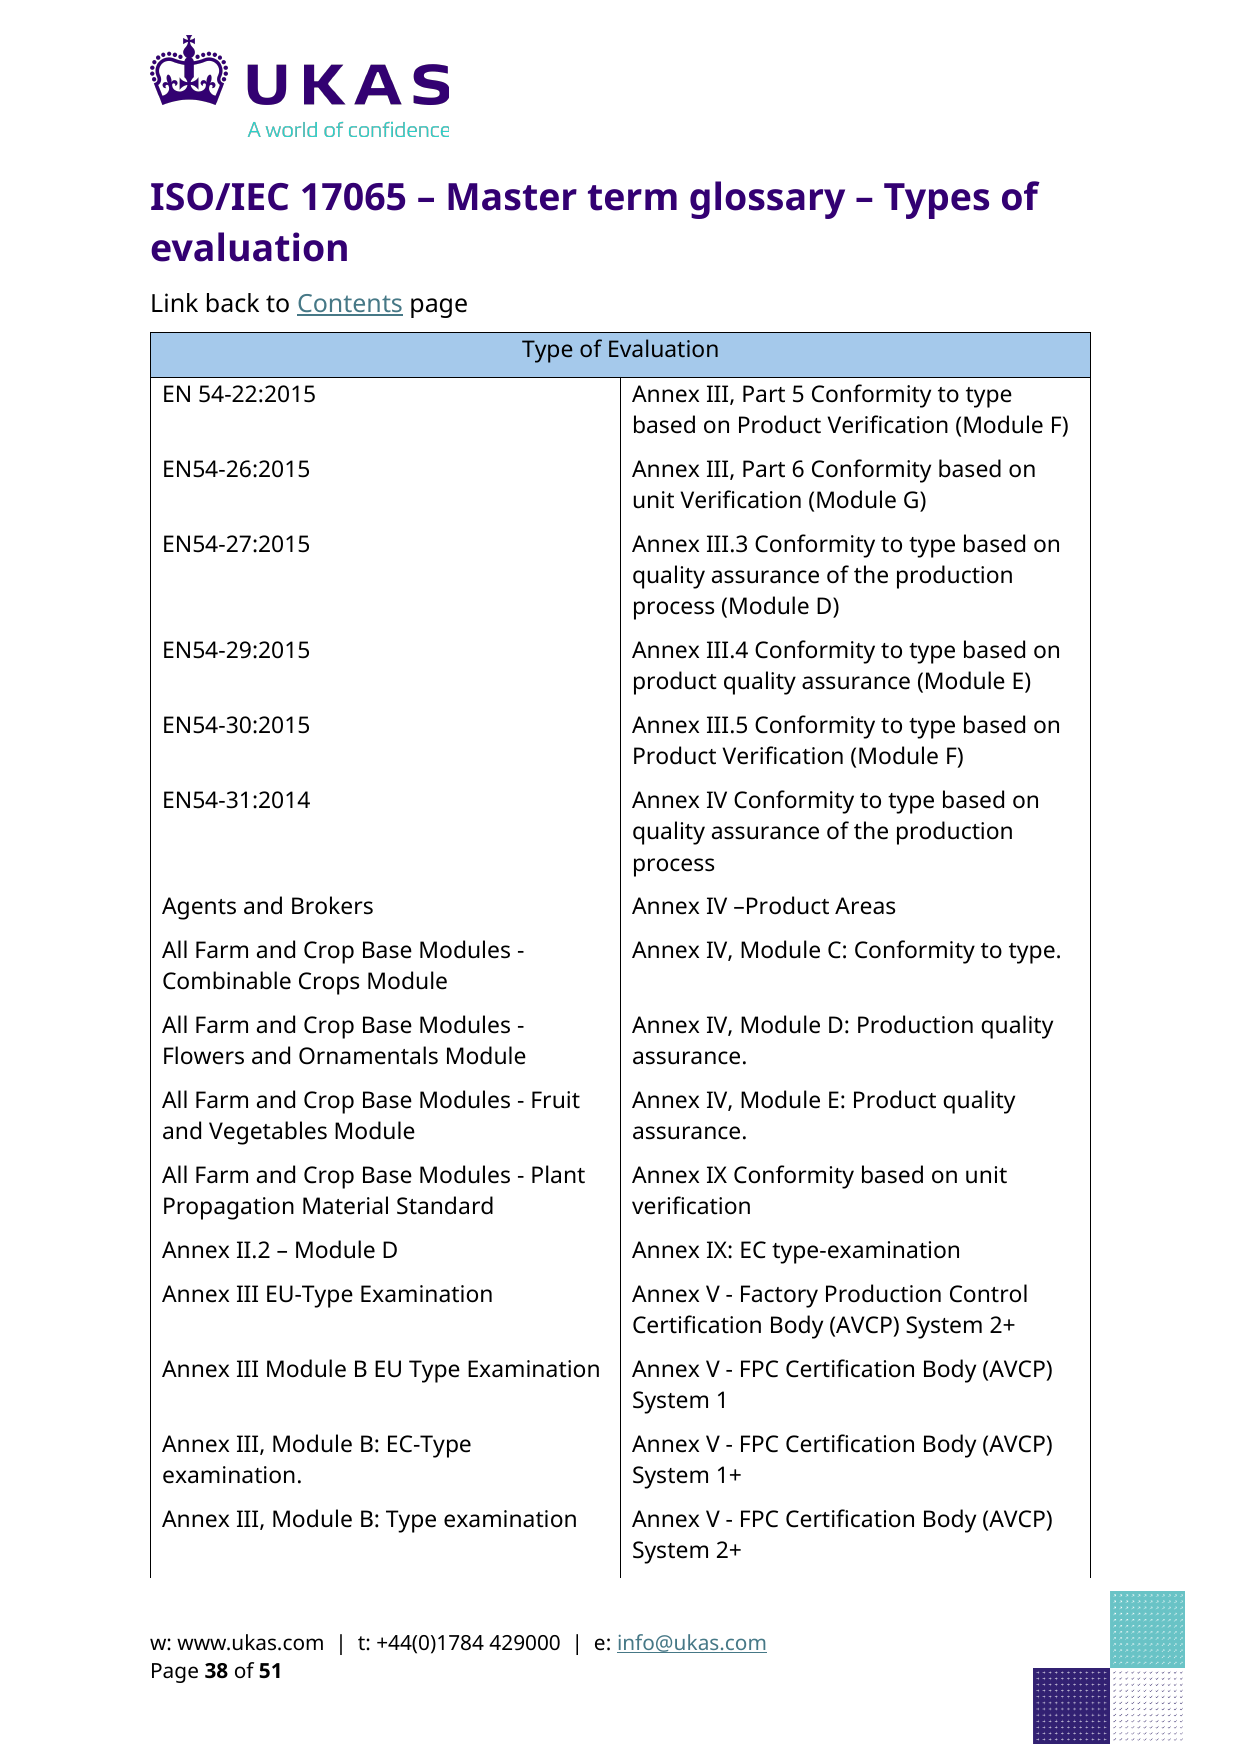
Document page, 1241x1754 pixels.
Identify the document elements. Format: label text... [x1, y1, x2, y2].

table_cell Annex III, Part 5 Conformity to type based on Product Verification (Module F) [621, 378, 1090, 453]
table_cell Annex III, Part 6 Conformity based on unit Verification (Module G) [621, 453, 1090, 528]
table_cell All Farm and Crop Base Modules - Plant Propagation Material Standard [151, 1159, 620, 1234]
table_cell Annex III.3 Conformity to type based on quality assurance of the production process (Module D) [621, 528, 1090, 634]
table_cell EN54-30:2015 [151, 709, 620, 784]
table_cell Annex III.4 Conformity to type based on product quality assurance (Module E) [621, 634, 1090, 709]
table_cell All Farm and Crop Base Modules - Combinable Crops Module [151, 934, 620, 1009]
table_cell Agents and Brokers [151, 890, 620, 934]
table_cell Annex III, Module B: EC-Type examination. [151, 1428, 620, 1503]
table_cell EN54-26:2015 [151, 453, 620, 528]
table_cell Annex IV, Module D: Production quality assurance. [621, 1009, 1090, 1084]
table_cell Annex V - FPC Certification Body (AVCP) System 1 [621, 1353, 1090, 1428]
table_cell Annex III Module B EU Type Examination [151, 1353, 620, 1428]
table_cell Annex V - Factory Production Control Certification Body (AVCP) System 2+ [621, 1278, 1090, 1353]
table_cell Annex IV Conformity to type based on quality assurance of the production process [621, 784, 1090, 890]
table_cell Annex IV, Module C: Conformity to type. [621, 934, 1090, 1009]
table_cell EN54-27:2015 [151, 528, 620, 634]
table_cell Annex III EU-Type Examination [151, 1278, 620, 1353]
text Link back to Contents page [150, 285, 1090, 319]
picture [1033, 1591, 1185, 1744]
table_cell EN54-29:2015 [151, 634, 620, 709]
table_cell EN 54-22:2015 [151, 378, 620, 453]
table_cell EN54-31:2014 [151, 784, 620, 890]
table_cell Annex IX Conformity based on unit verification [621, 1159, 1090, 1234]
subtitle ISO/IEC 17065 – Master term glossary – Types of evaluation [150, 171, 1110, 273]
table_cell Annex IV, Module E: Product quality assurance. [621, 1084, 1090, 1159]
table_cell Annex II.2 – Module D [151, 1234, 620, 1278]
table_header Type of Evaluation [151, 333, 1090, 377]
table_cell Annex V - FPC Certification Body (AVCP) System 2+ [621, 1503, 1090, 1578]
table_cell All Farm and Crop Base Modules - Fruit and Vegetables Module [151, 1084, 620, 1159]
picture [150, 35, 449, 137]
table_cell Annex V - FPC Certification Body (AVCP) System 1+ [621, 1428, 1090, 1503]
table_cell All Farm and Crop Base Modules - Flowers and Ornamentals Module [151, 1009, 620, 1084]
table_cell Annex IX: EC type-examination [621, 1234, 1090, 1278]
table_cell Annex III.5 Conformity to type based on Product Verification (Module F) [621, 709, 1090, 784]
table_cell Annex III, Module B: Type examination [151, 1503, 620, 1578]
table_cell Annex IV –Product Areas [621, 890, 1090, 934]
